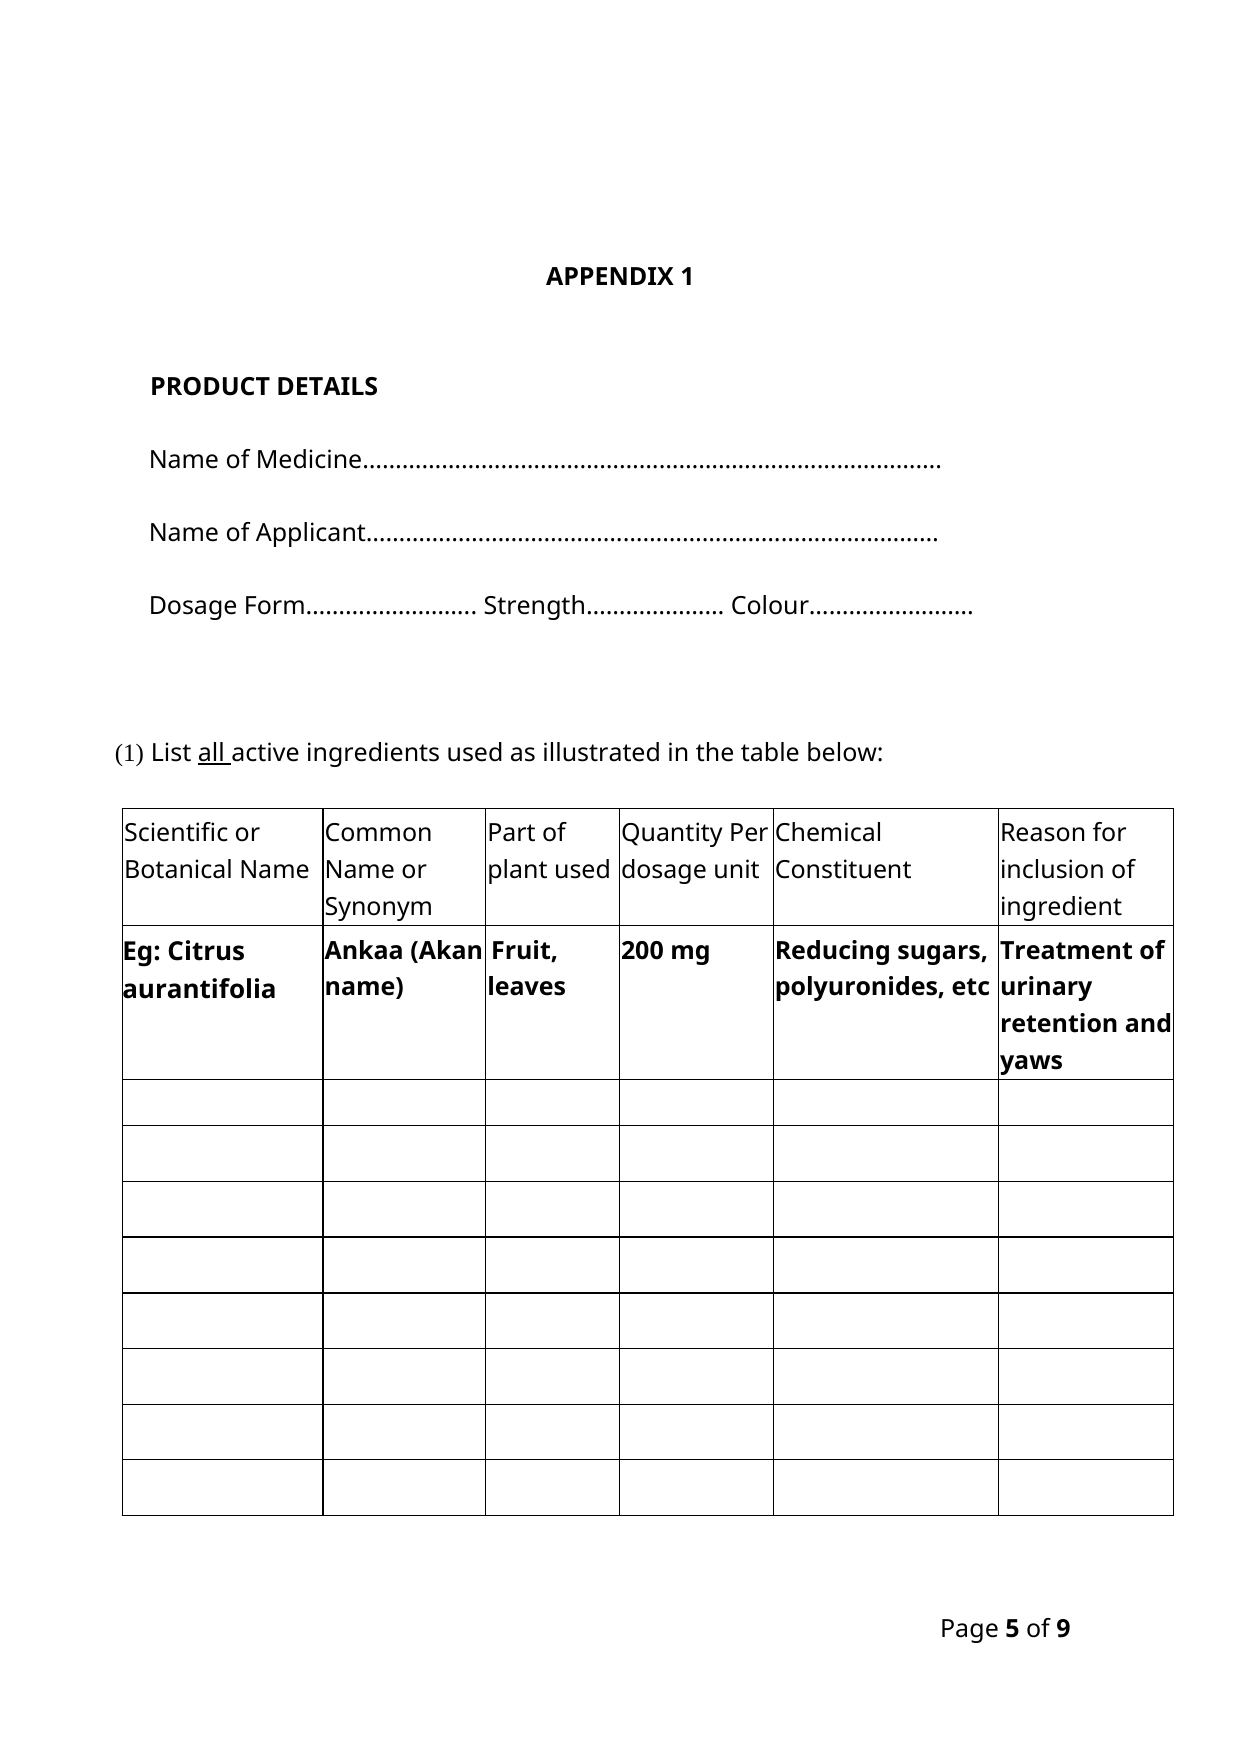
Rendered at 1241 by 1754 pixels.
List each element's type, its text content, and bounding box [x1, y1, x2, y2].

table_cell [324, 1460, 485, 1515]
table_cell [324, 1405, 485, 1459]
table_cell Fruit, leaves [486, 926, 619, 1079]
table_cell [324, 1080, 485, 1125]
table_cell [123, 1349, 322, 1403]
table_header Scientific or Botanical Name [123, 809, 322, 925]
table_cell [486, 1405, 619, 1459]
table_cell [999, 1349, 1173, 1403]
table_cell 200 mg [620, 926, 773, 1079]
table_cell [999, 1126, 1173, 1181]
table_cell [620, 1405, 773, 1459]
table_cell [999, 1294, 1173, 1348]
table_cell [999, 1080, 1173, 1125]
table_cell [324, 1349, 485, 1403]
table_header Chemical Constituent [774, 809, 998, 925]
table_header Quantity Per dosage unit [620, 809, 773, 925]
table_cell [999, 1460, 1173, 1515]
table_cell [123, 1126, 322, 1181]
table_cell [324, 1182, 485, 1236]
table_cell [774, 1405, 998, 1459]
table_cell Eg: Citrus aurantifolia [123, 926, 322, 1079]
table_cell [620, 1238, 773, 1292]
table_cell [486, 1238, 619, 1292]
text Name of Medicine……………………………………………………………………………. [148, 442, 1103, 476]
table_cell [620, 1126, 773, 1181]
table_cell [486, 1182, 619, 1236]
table_cell [123, 1294, 322, 1348]
table_cell [999, 1182, 1173, 1236]
table_header Common Name or Synonym [324, 809, 485, 925]
text (1) List all active ingredients used as illustrated in the table below: [114, 735, 1103, 769]
text PRODUCT DETAILS [150, 369, 1240, 403]
table_cell [620, 1349, 773, 1403]
table_cell [774, 1238, 998, 1292]
table_cell Ankaa (Akan name) [324, 926, 485, 1079]
table_cell [620, 1294, 773, 1348]
table_cell [324, 1238, 485, 1292]
table_cell [486, 1460, 619, 1515]
table_cell [999, 1238, 1173, 1292]
table_cell [999, 1405, 1173, 1459]
table_cell [123, 1080, 322, 1125]
table_cell [620, 1460, 773, 1515]
table_cell [123, 1238, 322, 1292]
table_cell [123, 1182, 322, 1236]
table_cell [774, 1182, 998, 1236]
text Name of Applicant…………………………………………………………………………… [148, 515, 1103, 549]
table_cell Treatment of urinary retention and yaws [999, 926, 1173, 1079]
table_cell [324, 1294, 485, 1348]
table_cell [324, 1126, 485, 1181]
table_cell [486, 1349, 619, 1403]
table_header Reason for inclusion of ingredient [999, 809, 1173, 925]
table_cell [774, 1294, 998, 1348]
text APPENDIX 1 [114, 258, 1126, 292]
table_cell [486, 1126, 619, 1181]
table_cell Reducing sugars, polyuronides, etc [774, 926, 998, 1079]
table_cell [486, 1080, 619, 1125]
table_cell [123, 1460, 322, 1515]
table_cell [774, 1126, 998, 1181]
table_cell [620, 1182, 773, 1236]
text Dosage Form…………………….. Strength………………… Colour……………………. [148, 588, 1103, 622]
table_cell [774, 1460, 998, 1515]
table_header Part of plant used [486, 809, 619, 925]
table_cell [486, 1294, 619, 1348]
table_cell [123, 1405, 322, 1459]
table_cell [774, 1349, 998, 1403]
table_cell [620, 1080, 773, 1125]
table_cell [774, 1080, 998, 1125]
